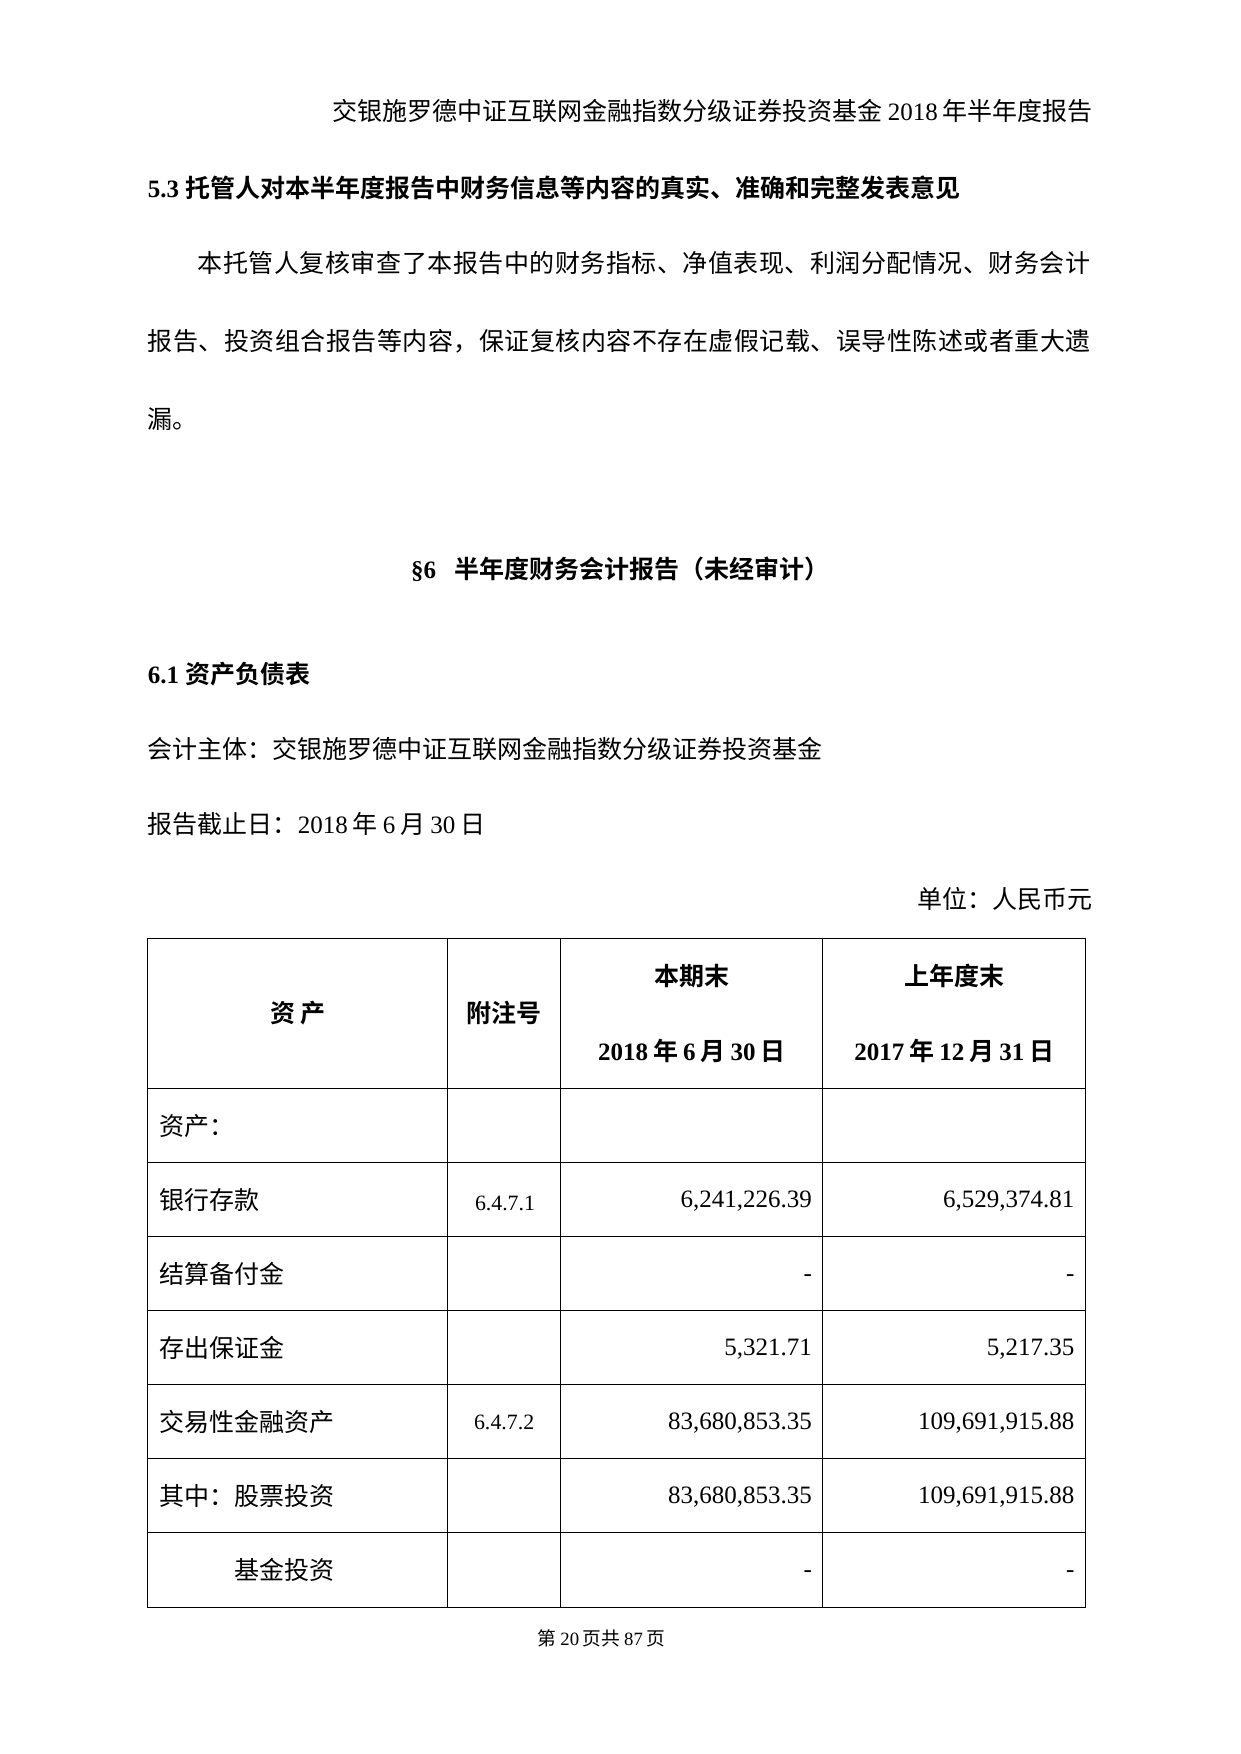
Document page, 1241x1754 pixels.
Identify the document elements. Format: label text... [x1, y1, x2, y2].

table_cell [561, 1089, 822, 1162]
table_cell 83,680,853.35 [561, 1385, 822, 1458]
table_cell 6.4.7.1 [448, 1163, 560, 1236]
table_cell - [823, 1533, 1085, 1607]
table_cell 109,691,915.88 [823, 1385, 1085, 1458]
table_cell 6,241,226.39 [561, 1163, 822, 1236]
table_cell 6,529,374.81 [823, 1163, 1085, 1236]
table_cell 银行存款 [148, 1163, 447, 1236]
table_cell 83,680,853.35 [561, 1459, 822, 1532]
table_cell - [561, 1533, 822, 1607]
table_cell [448, 1533, 560, 1607]
text 报告截止日：2018年6月30日 [148, 790, 1092, 855]
table_cell 存出保证金 [148, 1311, 447, 1384]
table_cell - [823, 1237, 1085, 1310]
table_cell 5,321.71 [561, 1311, 822, 1384]
text 会计主体：交银施罗德中证互联网金融指数分级证券投资基金 [148, 715, 1092, 780]
table_header 附注号 [448, 939, 560, 1088]
table_cell [823, 1089, 1085, 1162]
table_cell 交易性金融资产 [148, 1385, 447, 1458]
subtitle 5.3 托管人对本半年度报告中财务信息等内容的真实、准确和完整发表意见 [148, 154, 1092, 219]
subtitle §6 半年度财务会计报告（未经审计） [148, 535, 1092, 600]
table_cell - [561, 1237, 822, 1310]
table_cell 资产： [148, 1089, 447, 1162]
subtitle 6.1 资产负债表 [148, 640, 1092, 705]
table_cell [448, 1459, 560, 1532]
text 单位：人民币元 [149, 865, 1092, 930]
table_cell [448, 1311, 560, 1384]
table_header 本期末 2018年6月30日 [561, 939, 822, 1088]
table_cell 5,217.35 [823, 1311, 1085, 1384]
table_header 资 产 [148, 939, 447, 1088]
table_cell [448, 1089, 560, 1162]
table_cell 基金投资 [148, 1533, 447, 1607]
table_cell 109,691,915.88 [823, 1459, 1085, 1532]
table_cell 结算备付金 [148, 1237, 447, 1310]
table_header 上年度末 2017年12月31日 [823, 939, 1085, 1088]
table_cell 其中：股票投资 [148, 1459, 447, 1532]
text 本托管人复核审查了本报告中的财务指标、净值表现、利润分配情况、财务会计报告、投资组合报告等内容，保证复核内容不存在虚假记载、误导性陈述或者重大遗漏。 [148, 229, 1092, 450]
table_cell 6.4.7.2 [448, 1385, 560, 1458]
table_cell [448, 1237, 560, 1310]
